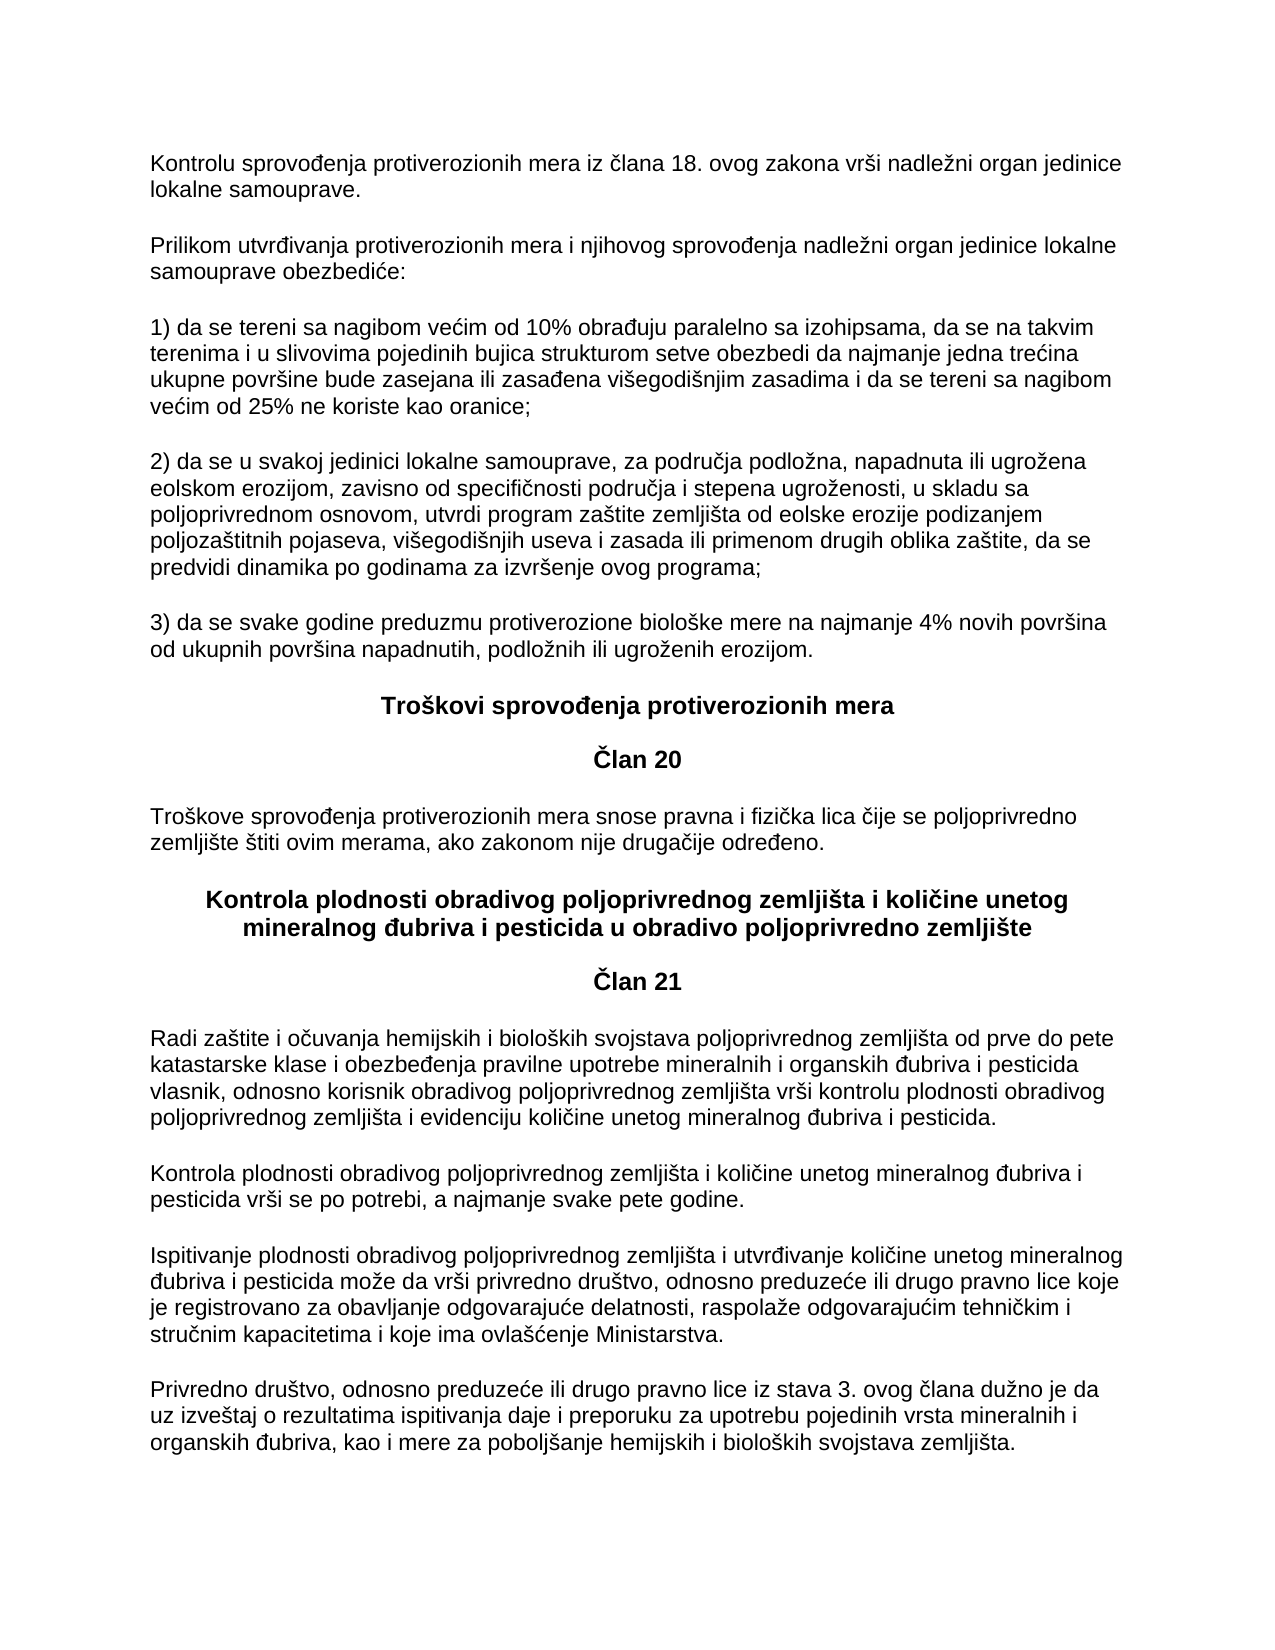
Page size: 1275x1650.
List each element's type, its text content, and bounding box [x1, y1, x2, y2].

text Ispitivanje plodnosti obradivog poljoprivrednog zemljišta i utvrđivanje količine unetog mineralnog đubriva i pesticida može da vrši privredno društvo, odnosno preduzeće ili drugo pravno lice koje je registrovano za obavljanje odgovarajuće delatnosti, raspolaže odgovarajućim tehničkim i stručnim kapacitetima i koje ima ovlašćenje Ministarstva. [150, 1242, 1125, 1347]
text Prilikom utvrđivanja protiverozionih mera i njihovog sprovođenja nadležni organ jedinice lokalne samouprave obezbediće: [150, 232, 1125, 284]
text Privredno društvo, odnosno preduzeće ili drugo pravno lice iz stava 3. ovog člana dužno je da uz izveštaj o rezultatima ispitivanja daje i preporuku za upotrebu pojedinih vrsta mineralnih i organskih đubriva, kao i mere za poboljšanje hemijskih i bioloških svojstava zemljišta. [150, 1376, 1125, 1455]
text Kontrola plodnosti obradivog poljoprivrednog zemljišta i količine unetog mineralnog đubriva i pesticida vrši se po potrebi, a najmanje svake pete godine. [150, 1160, 1125, 1212]
text Radi zaštite i očuvanja hemijskih i bioloških svojstava poljoprivrednog zemljišta od prve do pete katastarske klase i obezbeđenja pravilne upotrebe mineralnih i organskih đubriva i pesticida vlasnik, odnosno korisnik obradivog poljoprivrednog zemljišta vrši kontrolu plodnosti obradivog poljoprivrednog zemljišta i evidenciju količine unetog mineralnog đubriva i pesticida. [150, 1025, 1125, 1131]
text Član 21 [150, 967, 1125, 996]
text Troškovi sprovođenja protiverozionih mera [150, 691, 1125, 720]
text 3) da se svake godine preduzmu protiverozione biološke mere na najmanje 4% novih površina od ukupnih površina napadnutih, podložnih ili ugroženih erozijom. [150, 609, 1125, 662]
text 1) da se tereni sa nagibom većim od 10% obrađuju paralelno sa izohipsama, da se na takvim terenima i u slivovima pojedinih bujica strukturom setve obezbedi da najmanje jedna trećina ukupne površine bude zasejana ili zasađena višegodišnjim zasadima i da se tereni sa nagibom većim od 25% ne koriste kao oranice; [150, 314, 1125, 419]
text 2) da se u svakoj jedinici lokalne samouprave, za područja podložna, napadnuta ili ugrožena eolskom erozijom, zavisno od specifičnosti područja i stepena ugroženosti, u skladu sa poljoprivrednom osnovom, utvrdi program zaštite zemljišta od eolske erozije podizanjem poljozaštitnih pojaseva, višegodišnjih useva i zasada ili primenom drugih oblika zaštite, da se predvidi dinamika po godinama za izvršenje ovog programa; [150, 448, 1125, 580]
text Kontrola plodnosti obradivog poljoprivrednog zemljišta i količine unetog mineralnog đubriva i pesticida u obradivo poljoprivredno zemljište [150, 885, 1125, 942]
text Član 20 [150, 745, 1125, 774]
text Kontrolu sprovođenja protiverozionih mera iz člana 18. ovog zakona vrši nadležni organ jedinice lokalne samouprave. [150, 150, 1125, 203]
text Troškove sprovođenja protiverozionih mera snose pravna i fizička lica čije se poljoprivredno zemljište štiti ovim merama, ako zakonom nije drugačije određeno. [150, 803, 1125, 856]
